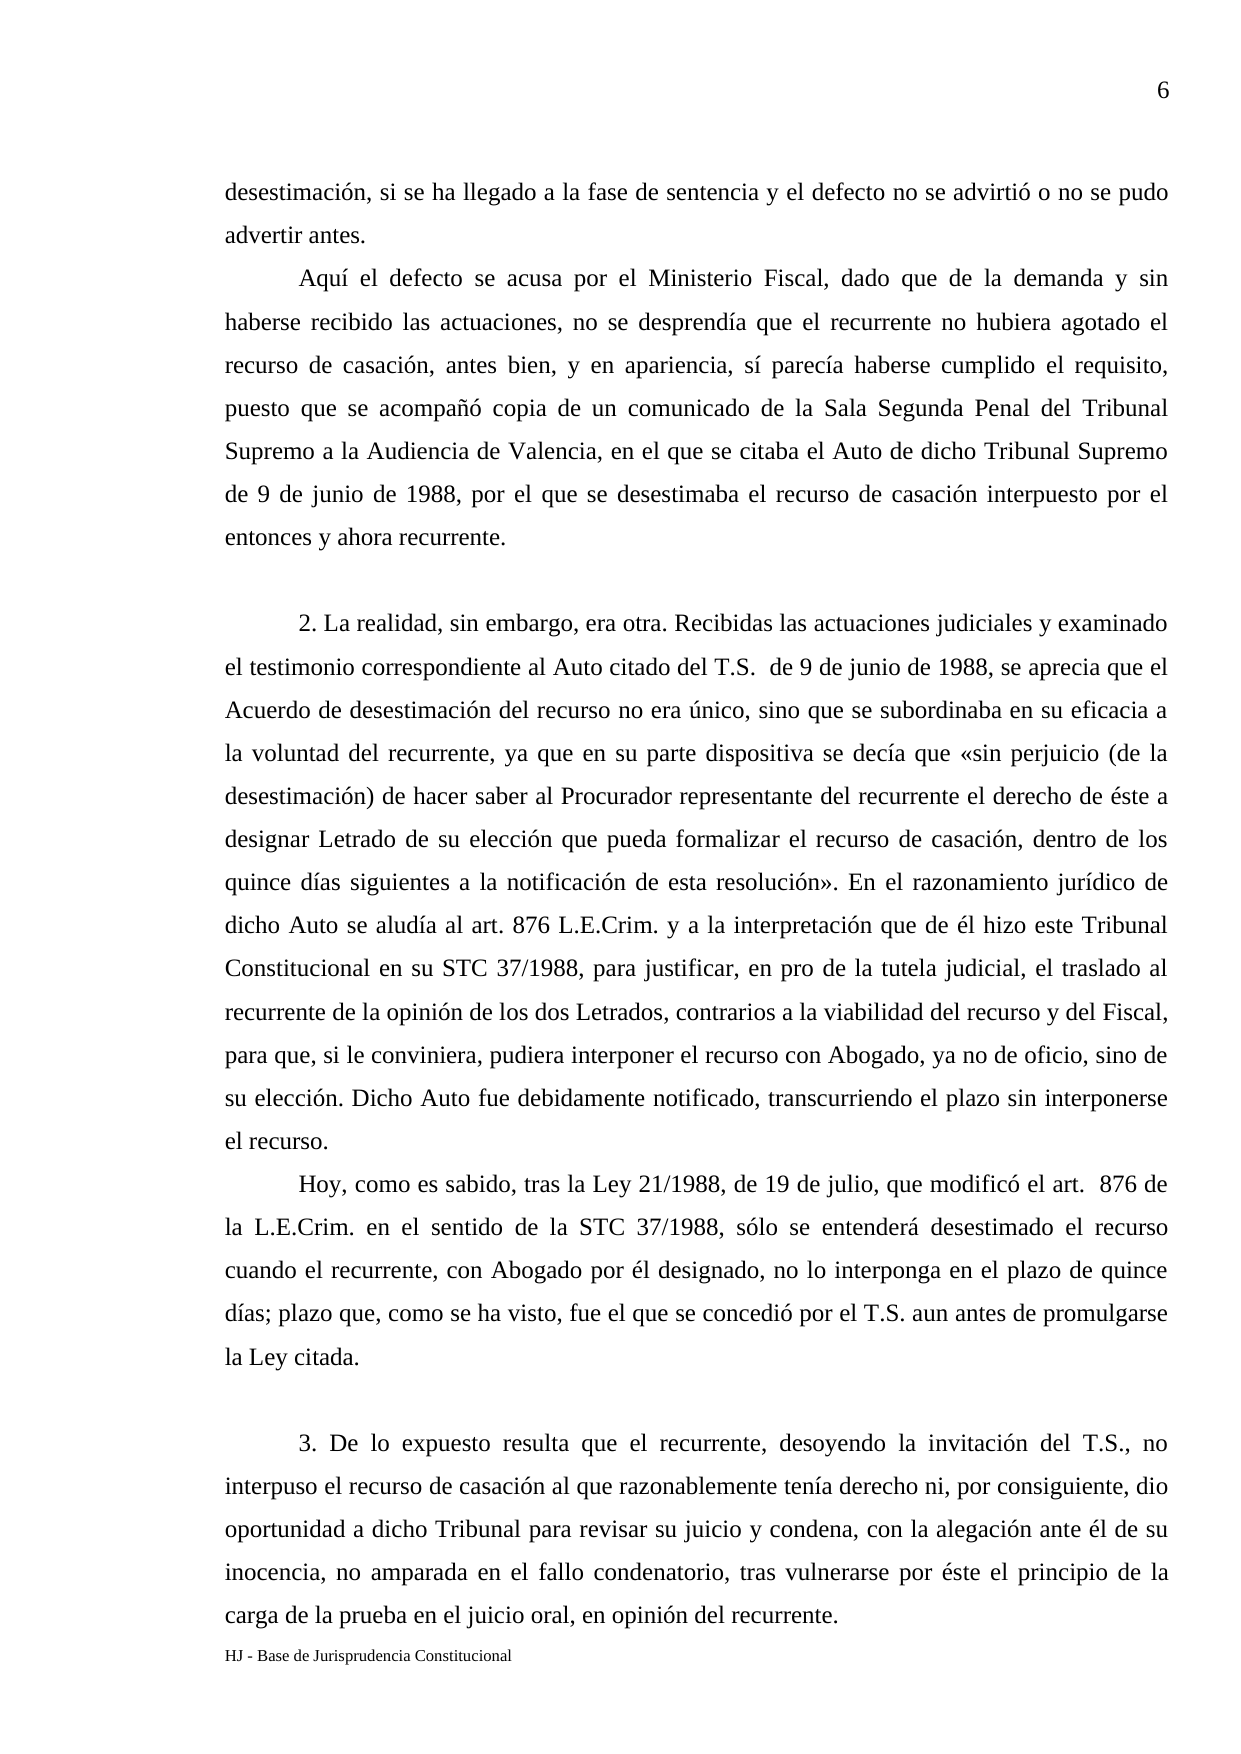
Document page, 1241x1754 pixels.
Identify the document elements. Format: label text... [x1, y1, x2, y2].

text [224, 177, 1169, 249]
text 2. La realidad, sin embargo, era otra. Recibidas las actuaciones judiciales y examinado el testimonio correspondiente al Auto citado del T.S. de 9 de junio de 1988, se aprecia que el Acuerdo de desestimación del recurso no era único, sino que se subordinaba en su eficacia a la voluntad del recurrente, ya que en su parte dispositiva se decía que «sin perjuicio (de la desestimación) de hacer saber al Procurador representante del recurrente el derecho de éste a designar Letrado de su elección que pueda formalizar el recurso de casación, dentro de los quince días siguientes a la notificación de esta resolución». En el razonamiento jurídico de dicho Auto se aludía al art. 876 L.E.Crim. y a la interpretación que de él hizo este Tribunal Constitucional en su STC 37/1988, para justificar, en pro de la tutela judicial, el traslado al recurrente de la opinión de los dos Letrados, contrarios a la viabilidad del recurso y del Fiscal, para que, si le conviniera, pudiera interponer el recurso con Abogado, ya no de oficio, sino de su elección. Dicho Auto fue debidamente notificado, transcurriendo el plazo sin interponerse el recurso. [224, 608, 1169, 1155]
text Aquí el defecto se acusa por el Ministerio Fiscal, dado que de la demanda y sin haberse recibido las actuaciones, no se desprendía que el recurrente no hubiera agotado el recurso de casación, antes bien, y en apariencia, sí parecía haberse cumplido el requisito, puesto que se acompañó copia de un comunicado de la Sala Segunda Penal del Tribunal Supremo a la Audiencia de Valencia, en el que se citaba el Auto de dicho Tribunal Supremo de 9 de junio de 1988, por el que se desestimaba el recurso de casación interpuesto por el entonces y ahora recurrente. [224, 263, 1169, 551]
text Hoy, como es sabido, tras la Ley 21/1988, de 19 de julio, que modificó el art. 876 de la L.E.Crim. en el sentido de la STC 37/1988, sólo se entenderá desestimado el recurso cuando el recurrente, con Abogado por él designado, no lo interponga en el plazo de quince días; plazo que, como se ha visto, fue el que se concedió por el T.S. aun antes de promulgarse la Ley citada. [224, 1169, 1169, 1370]
text 3. De lo expuesto resulta que el recurrente, desoyendo la invitación del T.S., no interpuso el recurso de casación al que razonablemente tenía derecho ni, por consiguiente, dio oportunidad a dicho Tribunal para revisar su juicio y condena, con la alegación ante él de su inocencia, no amparada en el fallo condenatorio, tras vulnerarse por éste el principio de la carga de la prueba en el juicio oral, en opinión del recurrente. [224, 1428, 1169, 1629]
